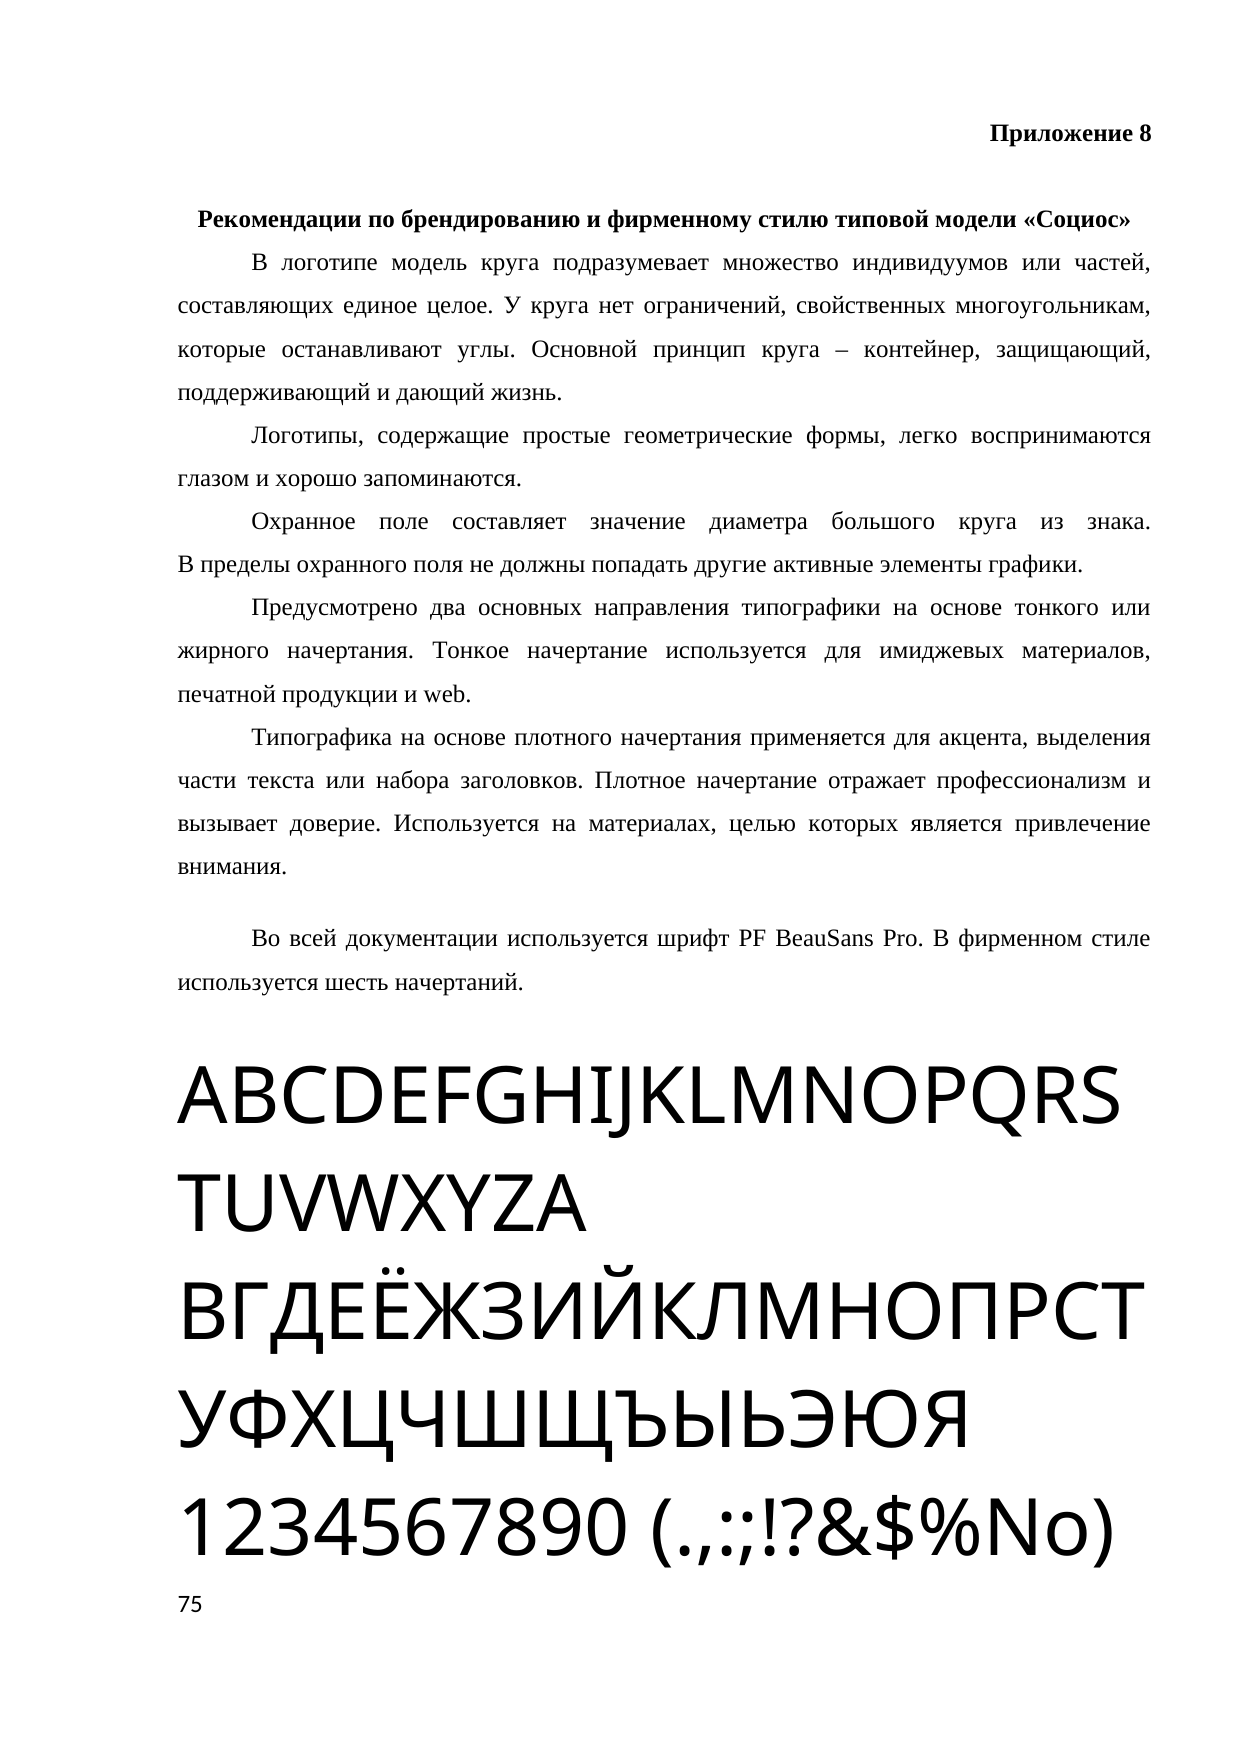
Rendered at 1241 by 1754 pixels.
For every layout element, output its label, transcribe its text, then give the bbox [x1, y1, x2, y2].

text ABCDEFGHIJKLMNOPQRSTUVWXYZА ВГДЕЁЖЗИЙКЛМНОПРСТУФХЦЧШЩЪЫЬЭЮЯ 1234567890 (.,:;!?&$%No) [177, 1039, 1152, 1578]
text Во всей документации используется шрифт PF BeauSans Pro. В фирменном стиле используется шесть начертаний. [177, 923, 1152, 995]
text Предусмотрено два основных направления типографики на основе тонкого или жирного начертания. Тонкое начертание используется для имиджевых материалов, печатной продукции и web. [177, 592, 1152, 707]
text Типографика на основе плотного начертания применяется для акцента, выделения части текста или набора заголовков. Плотное начертание отражает профессионализм и вызывает доверие. Используется на материалах, целью которых является привлечение внимания. [177, 722, 1152, 880]
text В логотипе модель круга подразумевает множество индивидуумов или частей, составляющих единое целое. У круга нет ограничений, свойственных многоугольникам, которые останавливают углы. Основной принцип круга – контейнер, защищающий, поддерживающий и дающий жизнь. [177, 247, 1152, 406]
text Охранное поле составляет значение диаметра большого круга из знака. В пределы охранного поля не должны попадать другие активные элементы графики. [177, 506, 1152, 578]
text Рекомендации по брендированию и фирменному стилю типовой модели «Социос» [177, 204, 1152, 233]
text Приложение 8 [177, 118, 1152, 147]
text Логотипы, содержащие простые геометрические формы, легко воспринимаются глазом и хорошо запоминаются. [177, 420, 1152, 492]
